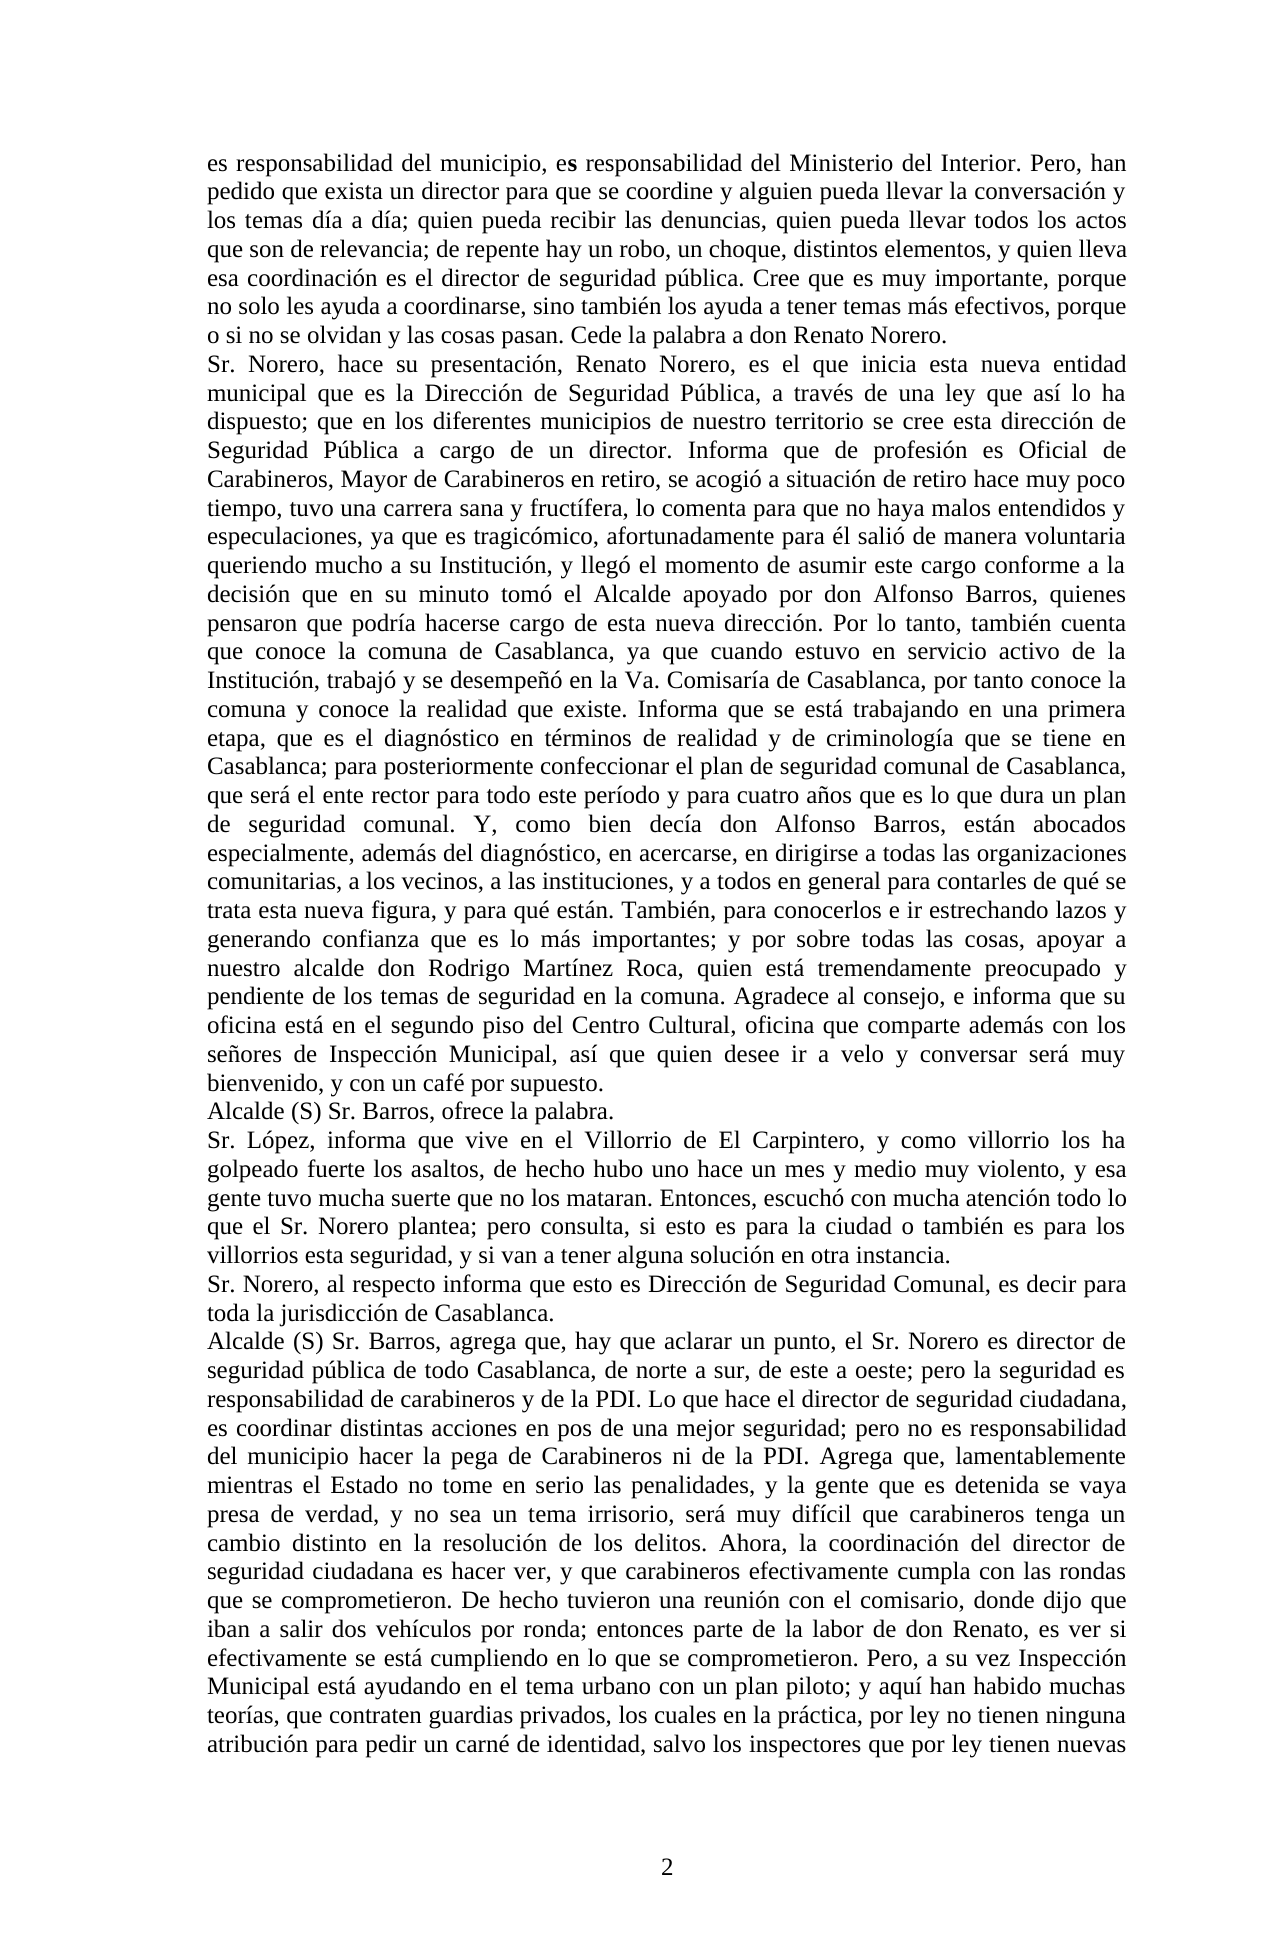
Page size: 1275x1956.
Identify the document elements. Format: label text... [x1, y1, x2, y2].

text Sr. López, informa que vive en el Villorrio de El Carpintero, y como villorrio los ha golpeado fuerte los asaltos, de hecho hubo uno hace un mes y medio muy violento, y esa gente tuvo mucha suerte que no los mataran. Entonces, escuchó con mucha atención todo lo que el Sr. Norero plantea; pero consulta, si esto es para la ciudad o también es para los villorrios esta seguridad, y si van a tener alguna solución en otra instancia. [207, 1125, 1127, 1269]
text Sr. Norero, hace su presentación, Renato Norero, es el que inicia esta nueva entidad municipal que es la Dirección de Seguridad Pública, a través de una ley que así lo ha dispuesto; que en los diferentes municipios de nuestro territorio se cree esta dirección de Seguridad Pública a cargo de un director. Informa que de profesión es Oficial de Carabineros, Mayor de Carabineros en retiro, se acogió a situación de retiro hace muy poco tiempo, tuvo una carrera sana y fructífera, lo comenta para que no haya malos entendidos y especulaciones, ya que es tragicómico, afortunadamente para él salió de manera voluntaria queriendo mucho a su Institución, y llegó el momento de asumir este cargo conforme a la decisión que en su minuto tomó el Alcalde apoyado por don Alfonso Barros, quienes pensaron que podría hacerse cargo de esta nueva dirección. Por lo tanto, también cuenta que conoce la comuna de Casablanca, ya que cuando estuvo en servicio activo de la Institución, trabajó y se desempeñó en la Va. Comisaría de Casablanca, por tanto conoce la comuna y conoce la realidad que existe. Informa que se está trabajando en una primera etapa, que es el diagnóstico en términos de realidad y de criminología que se tiene en Casablanca; para posteriormente confeccionar el plan de seguridad comunal de Casablanca, que será el ente rector para todo este período y para cuatro años que es lo que dura un plan de seguridad comunal. Y, como bien decía don Alfonso Barros, están abocados especialmente, además del diagnóstico, en acercarse, en dirigirse a todas las organizaciones comunitarias, a los vecinos, a las instituciones, y a todos en general para contarles de qué se trata esta nueva figura, y para qué están. También, para conocerlos e ir estrechando lazos y generando confianza que es lo más importantes; y por sobre todas las cosas, apoyar a nuestro alcalde don Rodrigo Martínez Roca, quien está tremendamente preocupado y pendiente de los temas de seguridad en la comuna. Agradece al consejo, e informa que su oficina está en el segundo piso del Centro Cultural, oficina que comparte además con los señores de Inspección Municipal, así que quien desee ir a velo y conversar será muy bienvenido, y con un café por supuesto. [207, 349, 1127, 1096]
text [207, 1326, 1127, 1758]
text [207, 148, 1127, 349]
text Alcalde (S) Sr. Barros, ofrece la palabra. [207, 1096, 1127, 1125]
text Sr. Norero, al respecto informa que esto es Dirección de Seguridad Comunal, es decir para toda la jurisdicción de Casablanca. [207, 1269, 1127, 1326]
